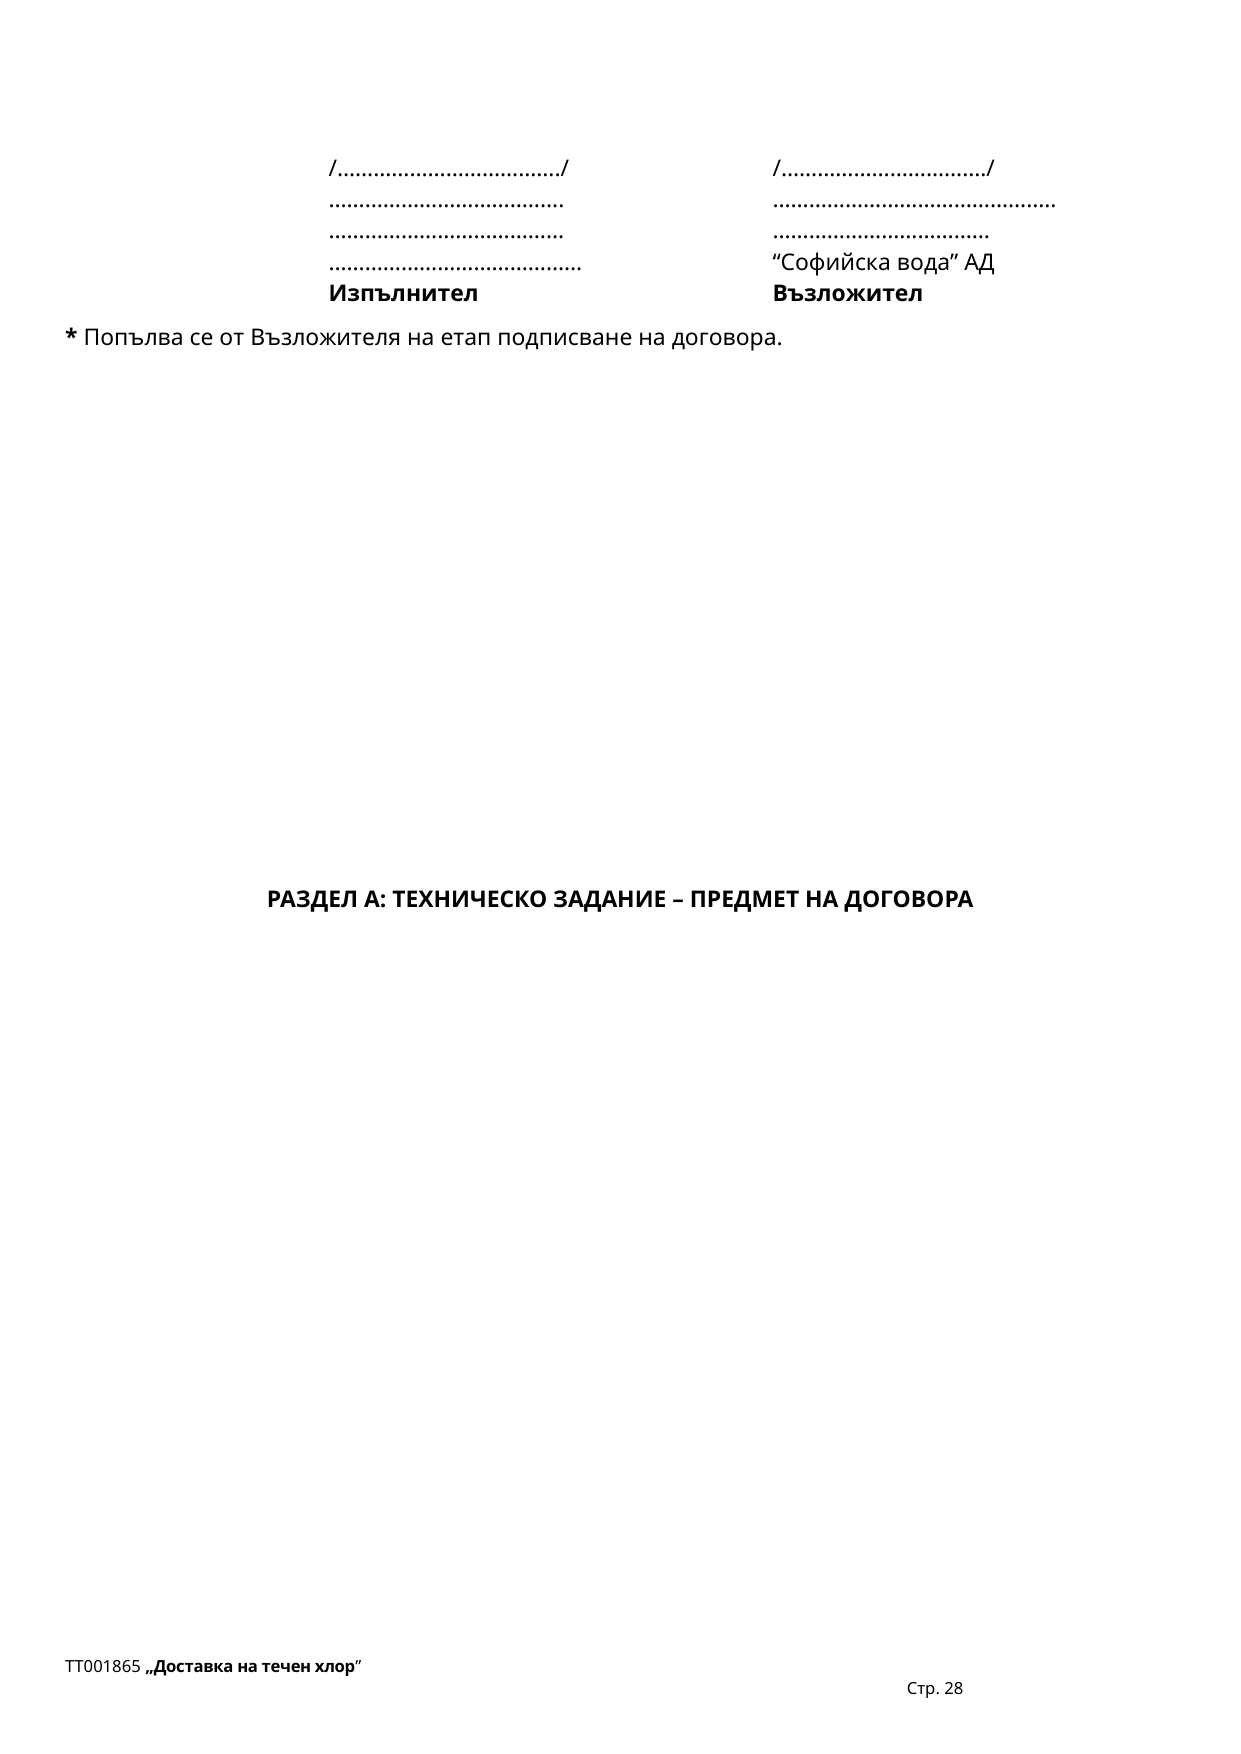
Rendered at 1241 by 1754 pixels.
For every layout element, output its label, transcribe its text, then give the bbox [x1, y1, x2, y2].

table_header /………………………………./ ……………………………..…. ………………………………… …………………………………… Изпълнител [288, 152, 731, 308]
table_header /……………………………./ ……………………………………….. ……………………………… “Софийска вода” АД Възложител [731, 152, 1175, 308]
text РАЗДЕЛ А: ТЕХНИЧЕСКО ЗАДАНИЕ – ПРЕДМЕТ НА ДОГОВОРА [65, 883, 1175, 914]
text * Попълва се от Възложителя на етап подписване на договора. [65, 320, 1175, 352]
